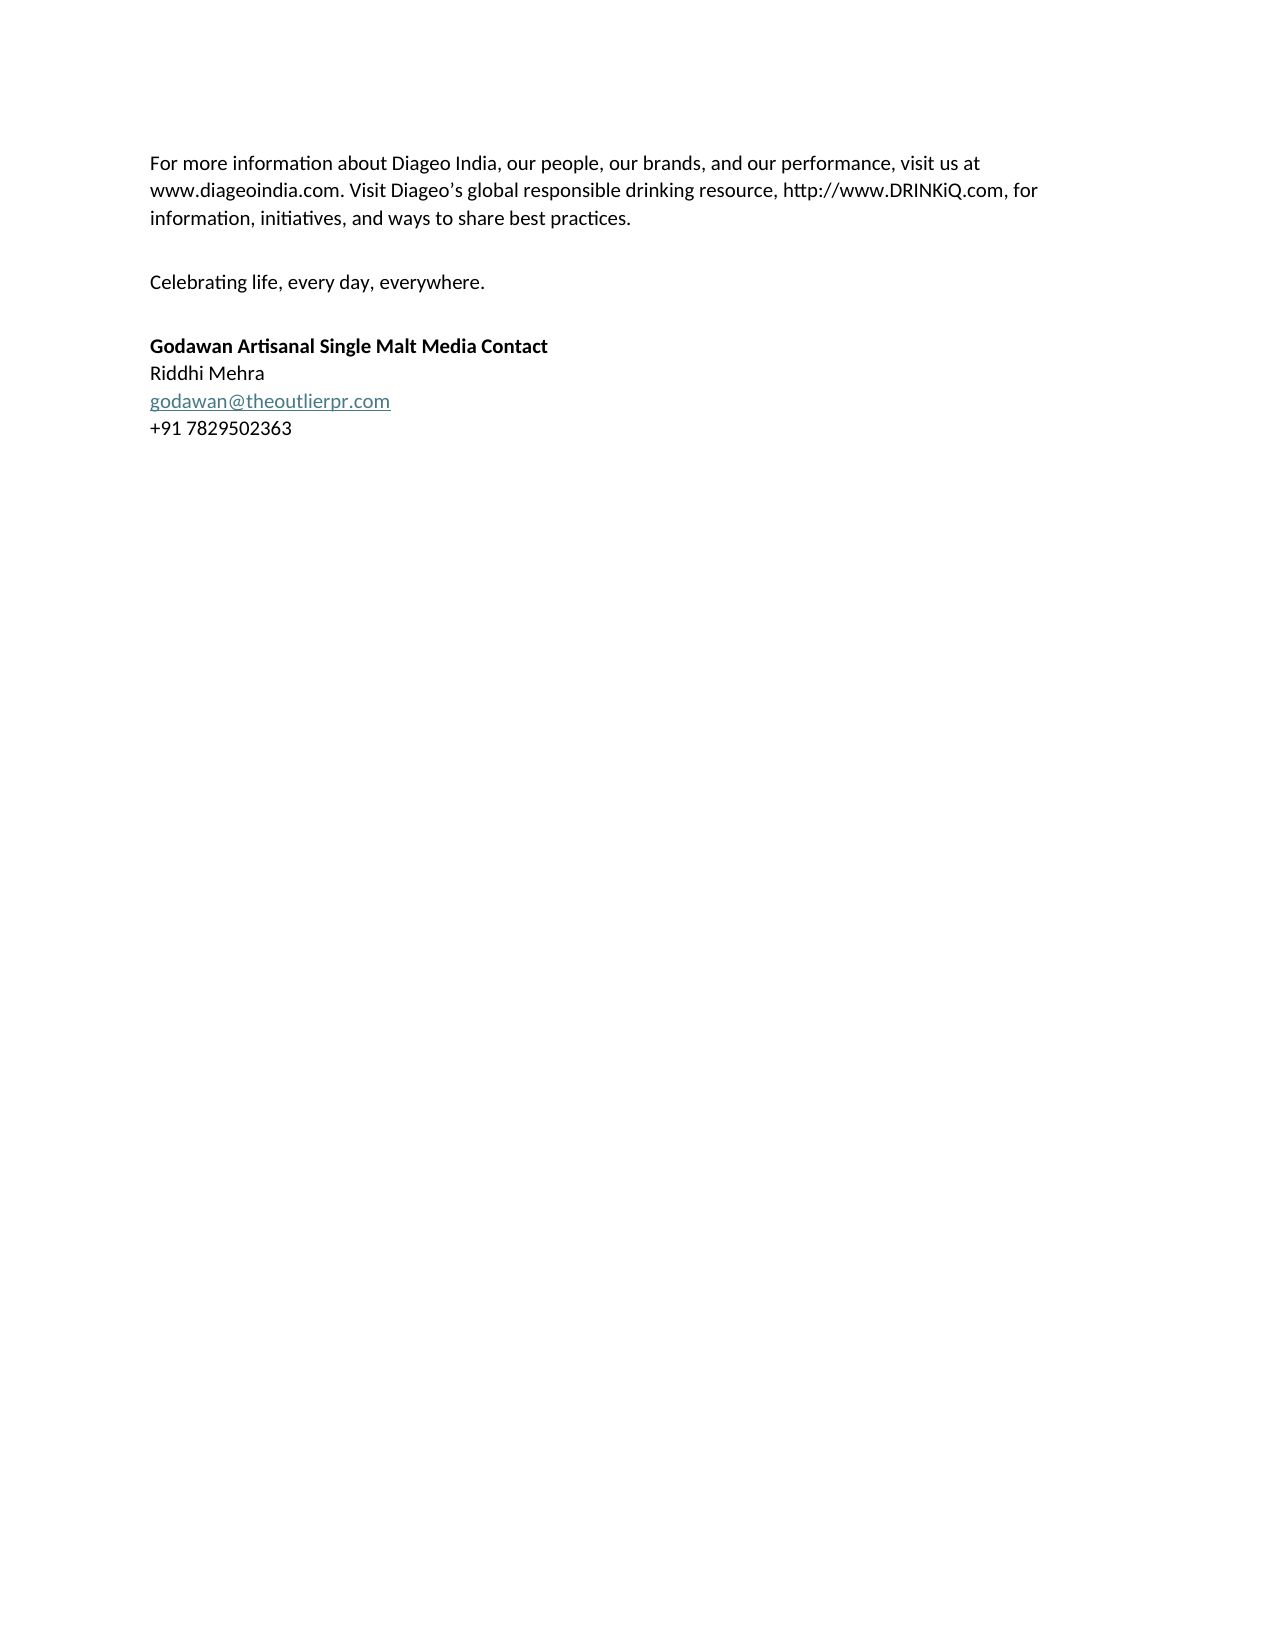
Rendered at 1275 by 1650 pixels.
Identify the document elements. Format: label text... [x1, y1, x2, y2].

text For more information about Diageo India, our people, our brands, and our performance, visit us at www.diageoindia.com. Visit Diageo’s global responsible drinking resource, http://www.DRINKiQ.com, for information, initiatives, and ways to share best practices. Celebrating life, every day, everywhere. Godawan Artisanal Single Malt Media Contact Riddhi Mehra godawan@theoutlierpr.com +91 7829502363 [150, 150, 1125, 477]
